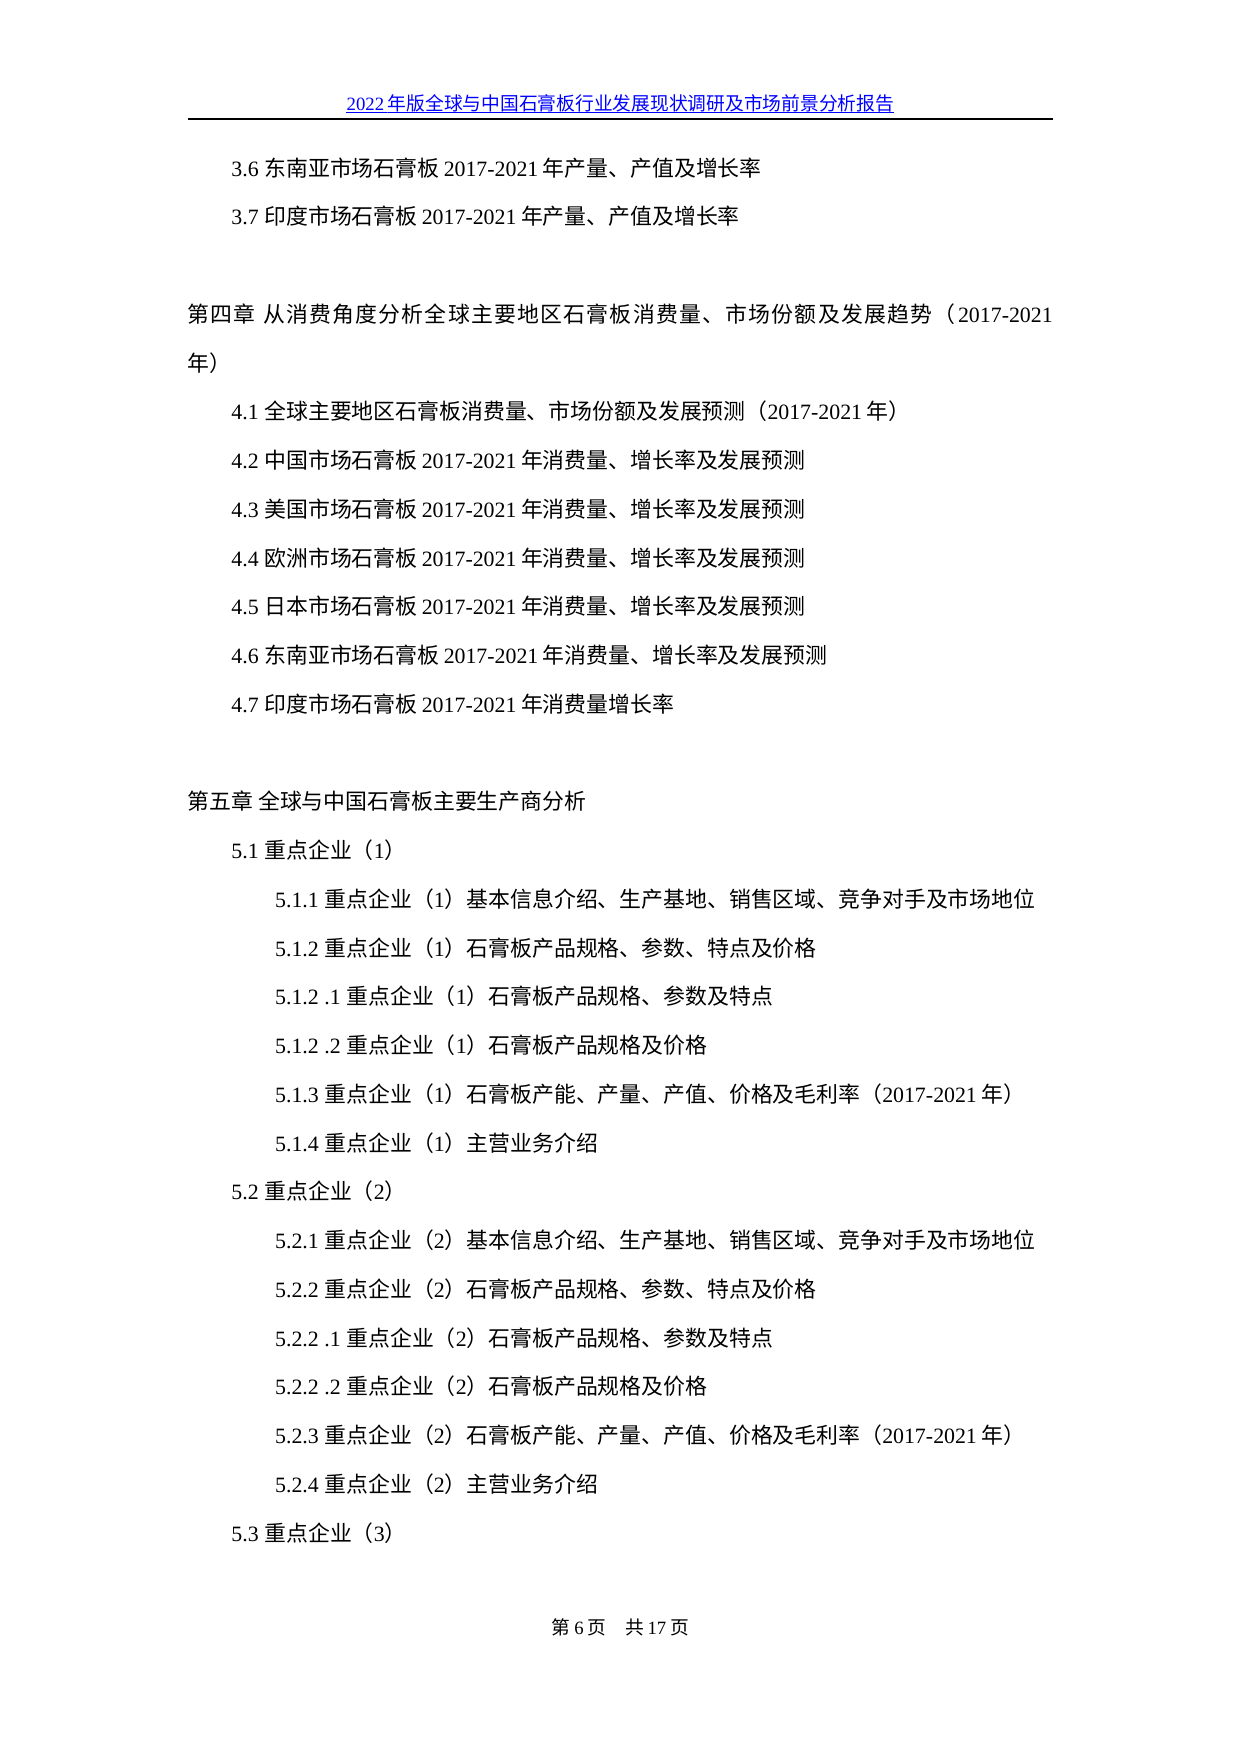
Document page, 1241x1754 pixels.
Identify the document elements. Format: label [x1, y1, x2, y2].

text [187, 150, 1053, 1548]
